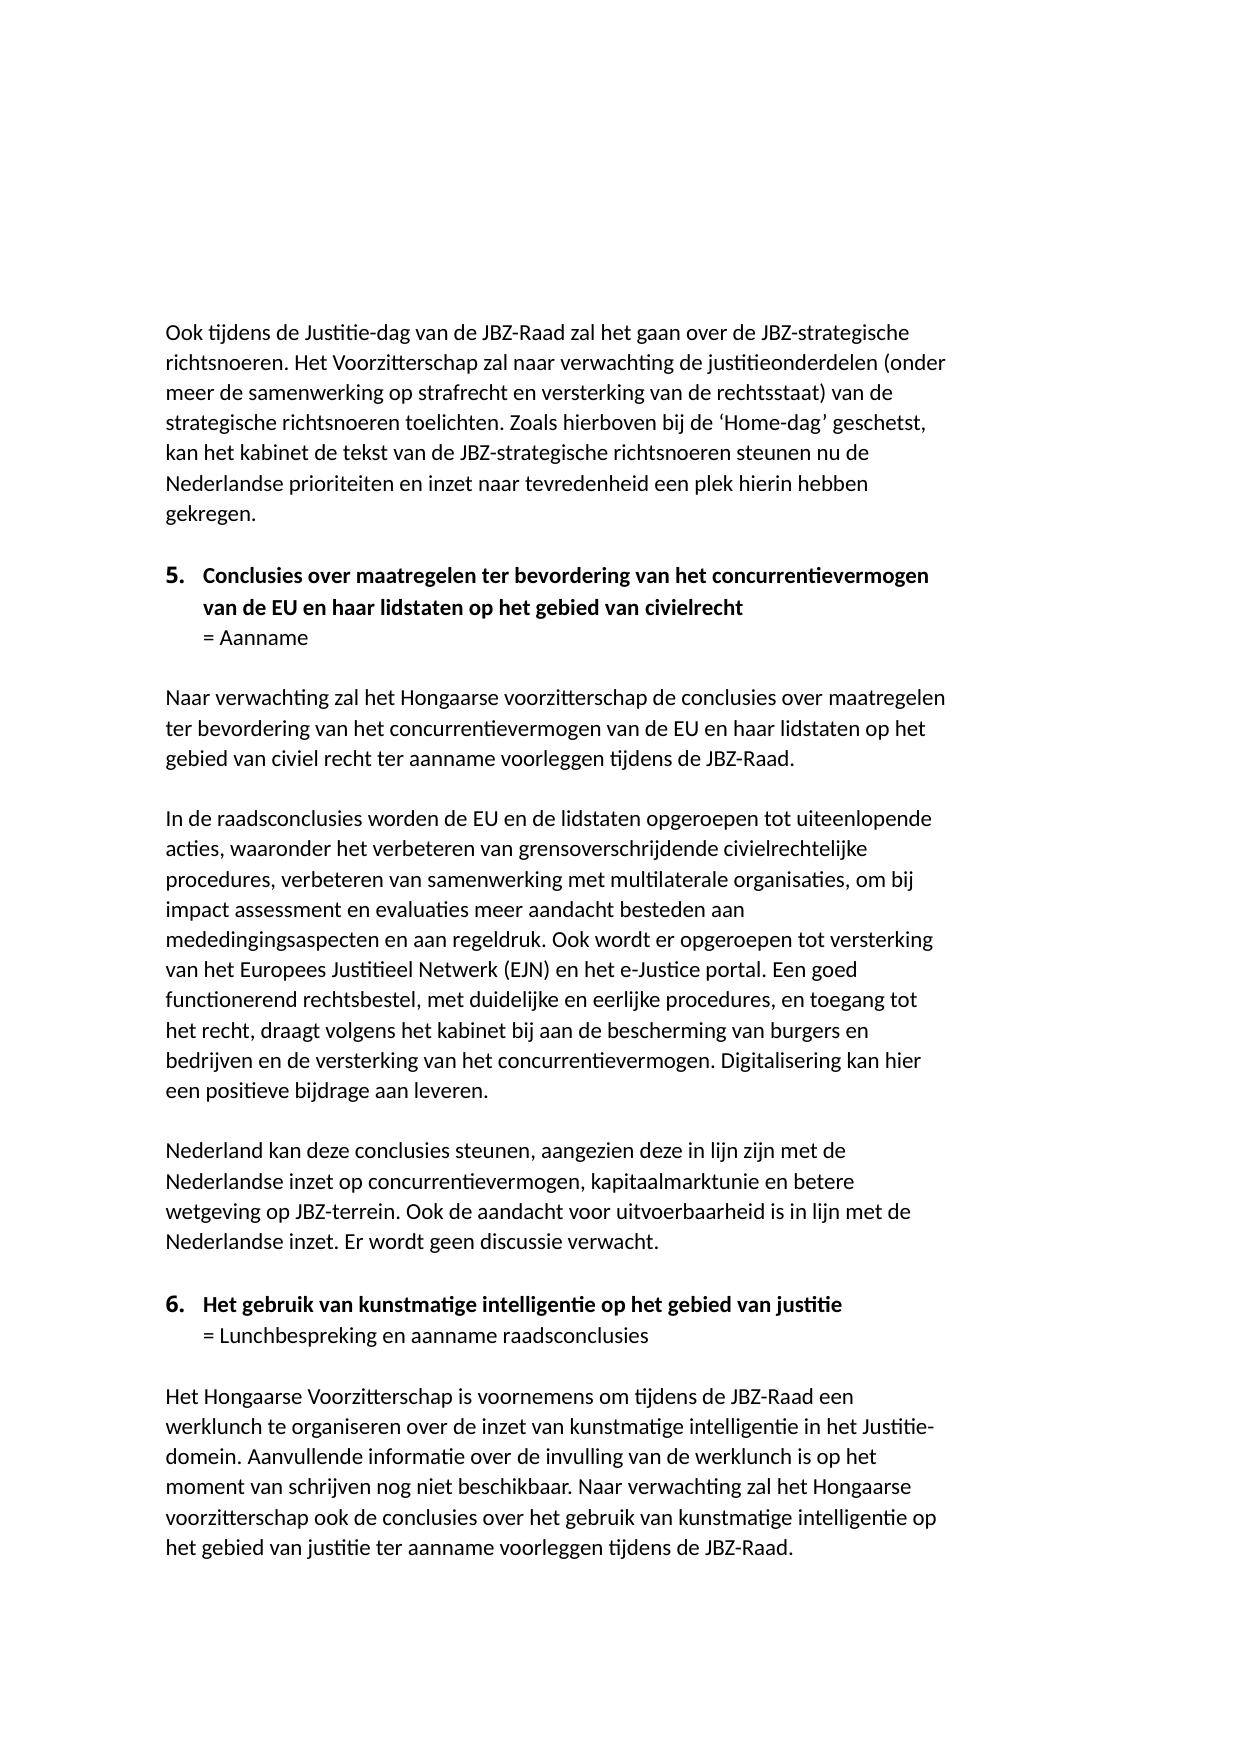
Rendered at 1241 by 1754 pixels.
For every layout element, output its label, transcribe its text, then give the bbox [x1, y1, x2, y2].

list Het gebruik van kunstmatige intelligentie op het gebied van justitie [165, 1288, 951, 1319]
text In de raadsconclusies worden de EU en de lidstaten opgeroepen tot uiteenlopende acties, waaronder het verbeteren van grensoverschrijdende civielrechtelijke procedures, verbeteren van samenwerking met multilaterale organisaties, om bij impact assessment en evaluaties meer aandacht besteden aan mededingingsaspecten en aan regeldruk. Ook wordt er opgeroepen tot versterking van het Europees Justitieel Netwerk (EJN) en het e-Justice portal. Een goed functionerend rechtsbestel, met duidelijke en eerlijke procedures, en toegang tot het recht, draagt volgens het kabinet bij aan de bescherming van burgers en bedrijven en de versterking van het concurrentievermogen. Digitalisering kan hier een positieve bijdrage aan leveren. [165, 804, 951, 1104]
list = Aanname [203, 623, 951, 651]
text Nederland kan deze conclusies steunen, aangezien deze in lijn zijn met de Nederlandse inzet op concurrentievermogen, kapitaalmarktunie en betere wetgeving op JBZ-terrein. Ook de aandacht voor uitvoerbaarheid is in lijn met de Nederlandse inzet. Er wordt geen discussie verwacht. [165, 1137, 951, 1255]
list Conclusies over maatregelen ter bevordering van het concurrentievermogen van de EU en haar lidstaten op het gebied van civielrecht [165, 559, 951, 621]
text Ook tijdens de Justitie-dag van de JBZ-Raad zal het gaan over de JBZ-strategische richtsnoeren. Het Voorzitterschap zal naar verwachting de justitieonderdelen (onder meer de samenwerking op strafrecht en versterking van de rechtsstaat) van de strategische richtsnoeren toelichten. Zoals hierboven bij de ‘Home-dag’ geschetst, kan het kabinet de tekst van de JBZ-strategische richtsnoeren steunen nu de Nederlandse prioriteiten en inzet naar tevredenheid een plek hierin hebben gekregen. [165, 318, 951, 527]
text Naar verwachting zal het Hongaarse voorzitterschap de conclusies over maatregelen ter bevordering van het concurrentievermogen van de EU en haar lidstaten op het gebied van civiel recht ter aanname voorleggen tijdens de JBZ-Raad. [165, 683, 951, 772]
text Het Hongaarse Voorzitterschap is voornemens om tijdens de JBZ-Raad een werklunch te organiseren over de inzet van kunstmatige intelligentie in het Justitie-domein. Aanvullende informatie over de invulling van de werklunch is op het moment van schrijven nog niet beschikbaar. Naar verwachting zal het Hongaarse voorzitterschap ook de conclusies over het gebruik van kunstmatige intelligentie op het gebied van justitie ter aanname voorleggen tijdens de JBZ-Raad. [165, 1382, 951, 1561]
list = Lunchbespreking en aanname raadsconclusies [203, 1321, 951, 1349]
